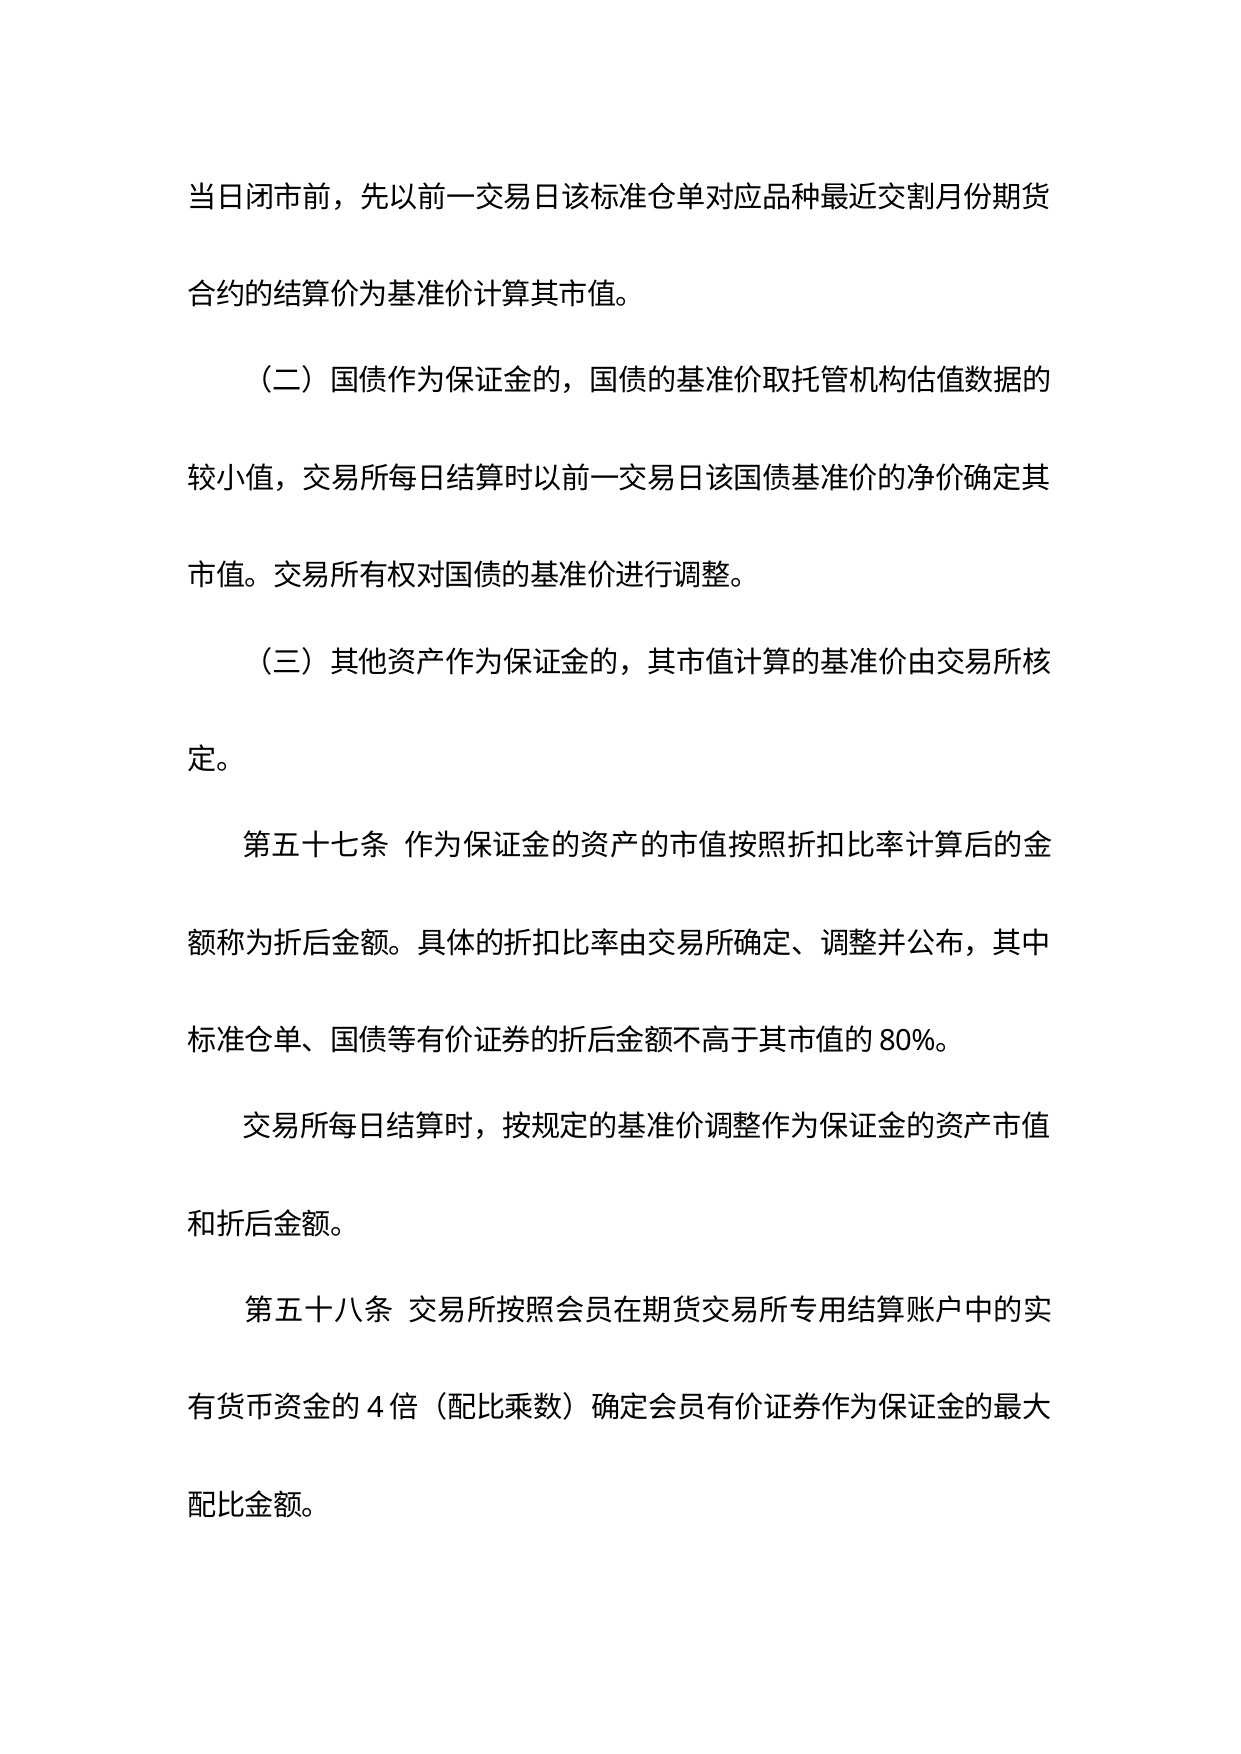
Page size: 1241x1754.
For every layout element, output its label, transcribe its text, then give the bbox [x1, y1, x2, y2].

text 第五十七条 作为保证金的资产的市值按照折扣比率计算后的金额称为折后金额。具体的折扣比率由交易所确定、调整并公布，其中标准仓单、国债等有价证券的折后金额不高于其市值的80%。 [187, 810, 1053, 1070]
text 第五十八条 交易所按照会员在期货交易所专用结算账户中的实有货币资金的4倍（配比乘数）确定会员有价证券作为保证金的最大配比金额。 [187, 1275, 1053, 1535]
text （二）国债作为保证金的，国债的基准价取托管机构估值数据的较小值，交易所每日结算时以前一交易日该国债基准价的净价确定其市值。交易所有权对国债的基准价进行调整。 [187, 346, 1053, 606]
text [187, 162, 1053, 324]
text （三）其他资产作为保证金的，其市值计算的基准价由交易所核定。 [187, 627, 1053, 789]
text 交易所每日结算时，按规定的基准价调整作为保证金的资产市值和折后金额。 [187, 1092, 1053, 1254]
